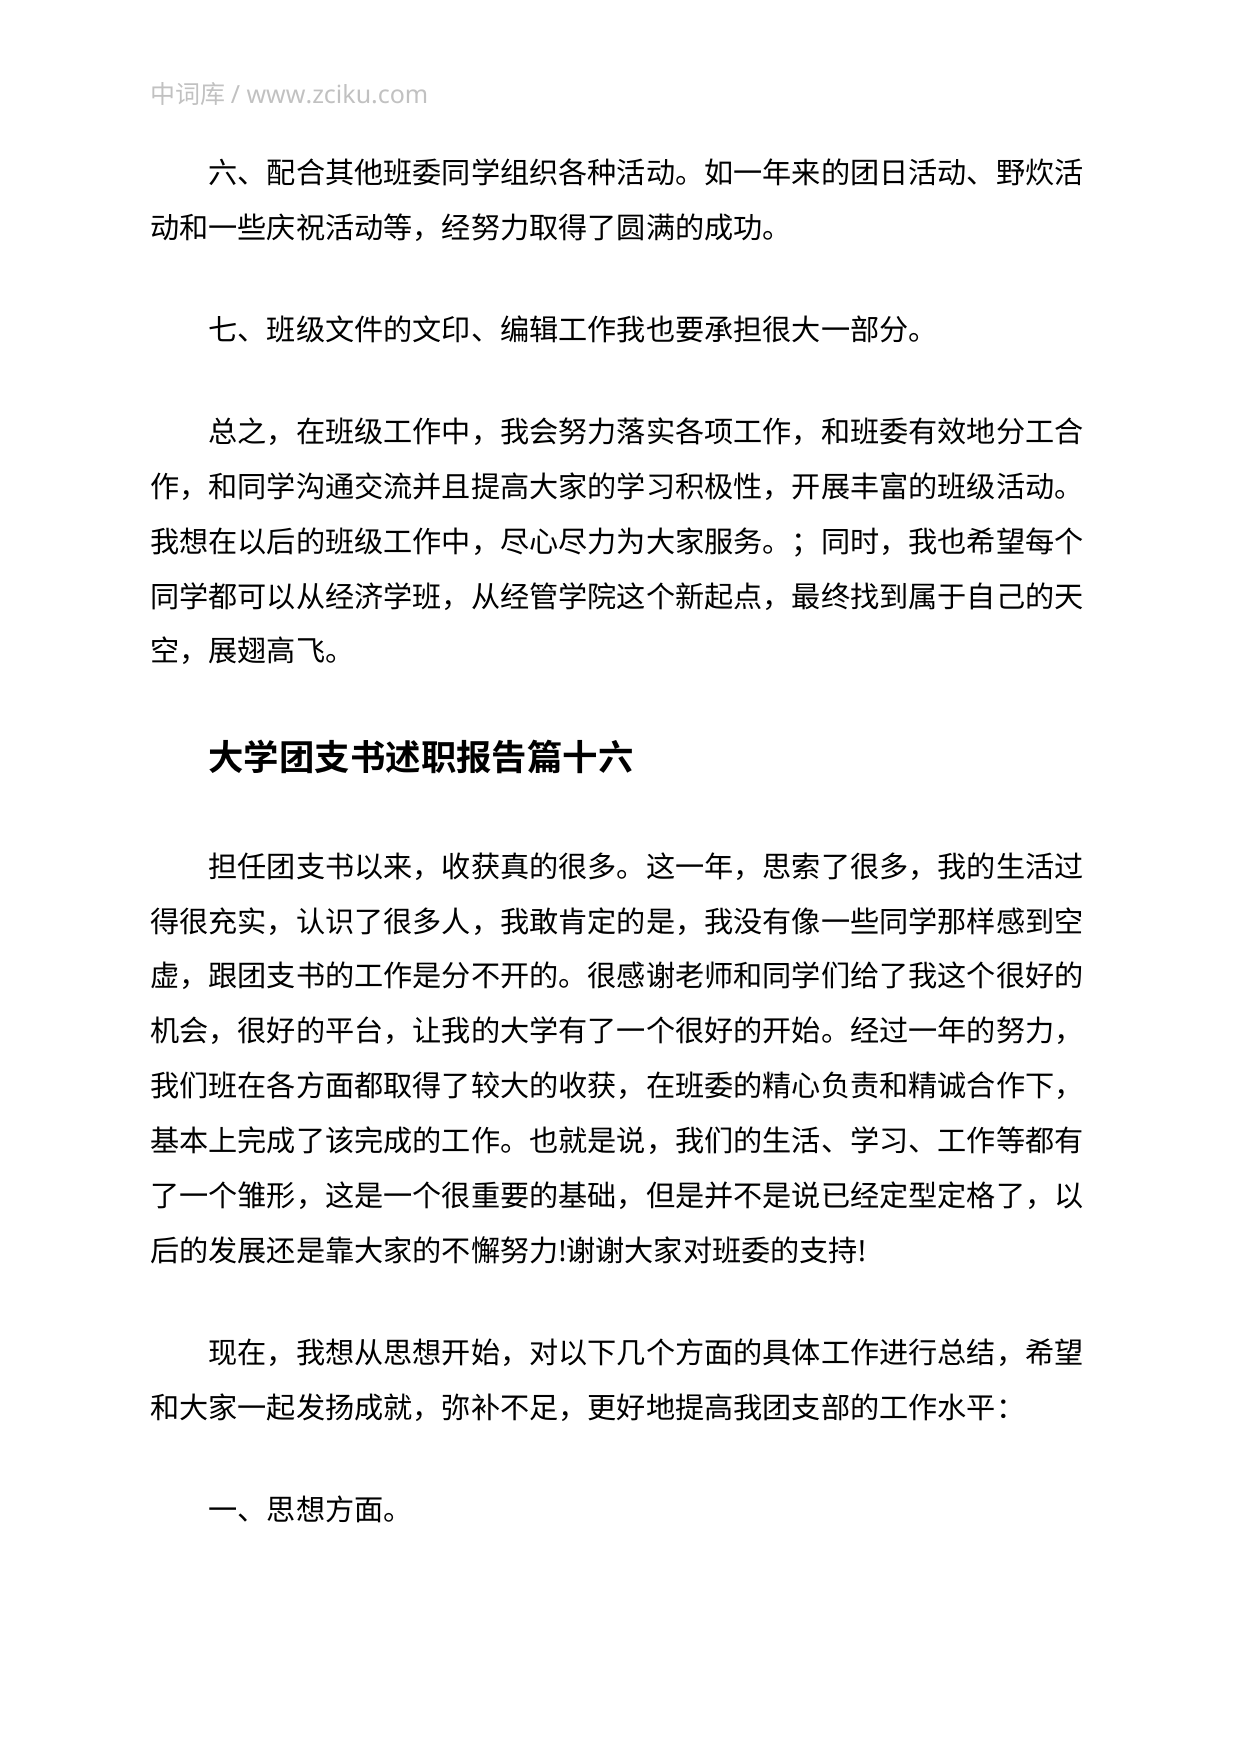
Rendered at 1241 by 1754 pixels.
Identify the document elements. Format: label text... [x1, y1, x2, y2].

text 现在，我想从思想开始，对以下几个方面的具体工作进行总结，希望和大家一起发扬成就，弥补不足，更好地提高我团支部的工作水平： [150, 1329, 1090, 1427]
text 七、班级文件的文印、编辑工作我也要承担很大一部分。 [150, 307, 1090, 349]
text 六、配合其他班委同学组织各种活动。如一年来的团日活动、野炊活动和一些庆祝活动等，经努力取得了圆满的成功。 [150, 150, 1090, 247]
text 总之，在班级工作中，我会努力落实各项工作，和班委有效地分工合作，和同学沟通交流并且提高大家的学习积极性，开展丰富的班级活动。我想在以后的班级工作中，尽心尽力为大家服务。；同时，我也希望每个同学都可以从经济学班，从经管学院这个新起点，最终找到属于自己的天空，展翅高飞。 [150, 408, 1090, 670]
text 一、思想方面。 [150, 1486, 1090, 1528]
text 担任团支书以来，收获真的很多。这一年，思索了很多，我的生活过得很充实，认识了很多人，我敢肯定的是，我没有像一些同学那样感到空虚，跟团支书的工作是分不开的。很感谢老师和同学们给了我这个很好的机会，很好的平台，让我的大学有了一个很好的开始。经过一年的努力，我们班在各方面都取得了较大的收获，在班委的精心负责和精诚合作下，基本上完成了该完成的工作。也就是说，我们的生活、学习、工作等都有了一个雏形，这是一个很重要的基础，但是并不是说已经定型定格了，以后的发展还是靠大家的不懈努力!谢谢大家对班委的支持! [150, 843, 1090, 1270]
text 大学团支书述职报告篇十六 [150, 730, 1090, 781]
